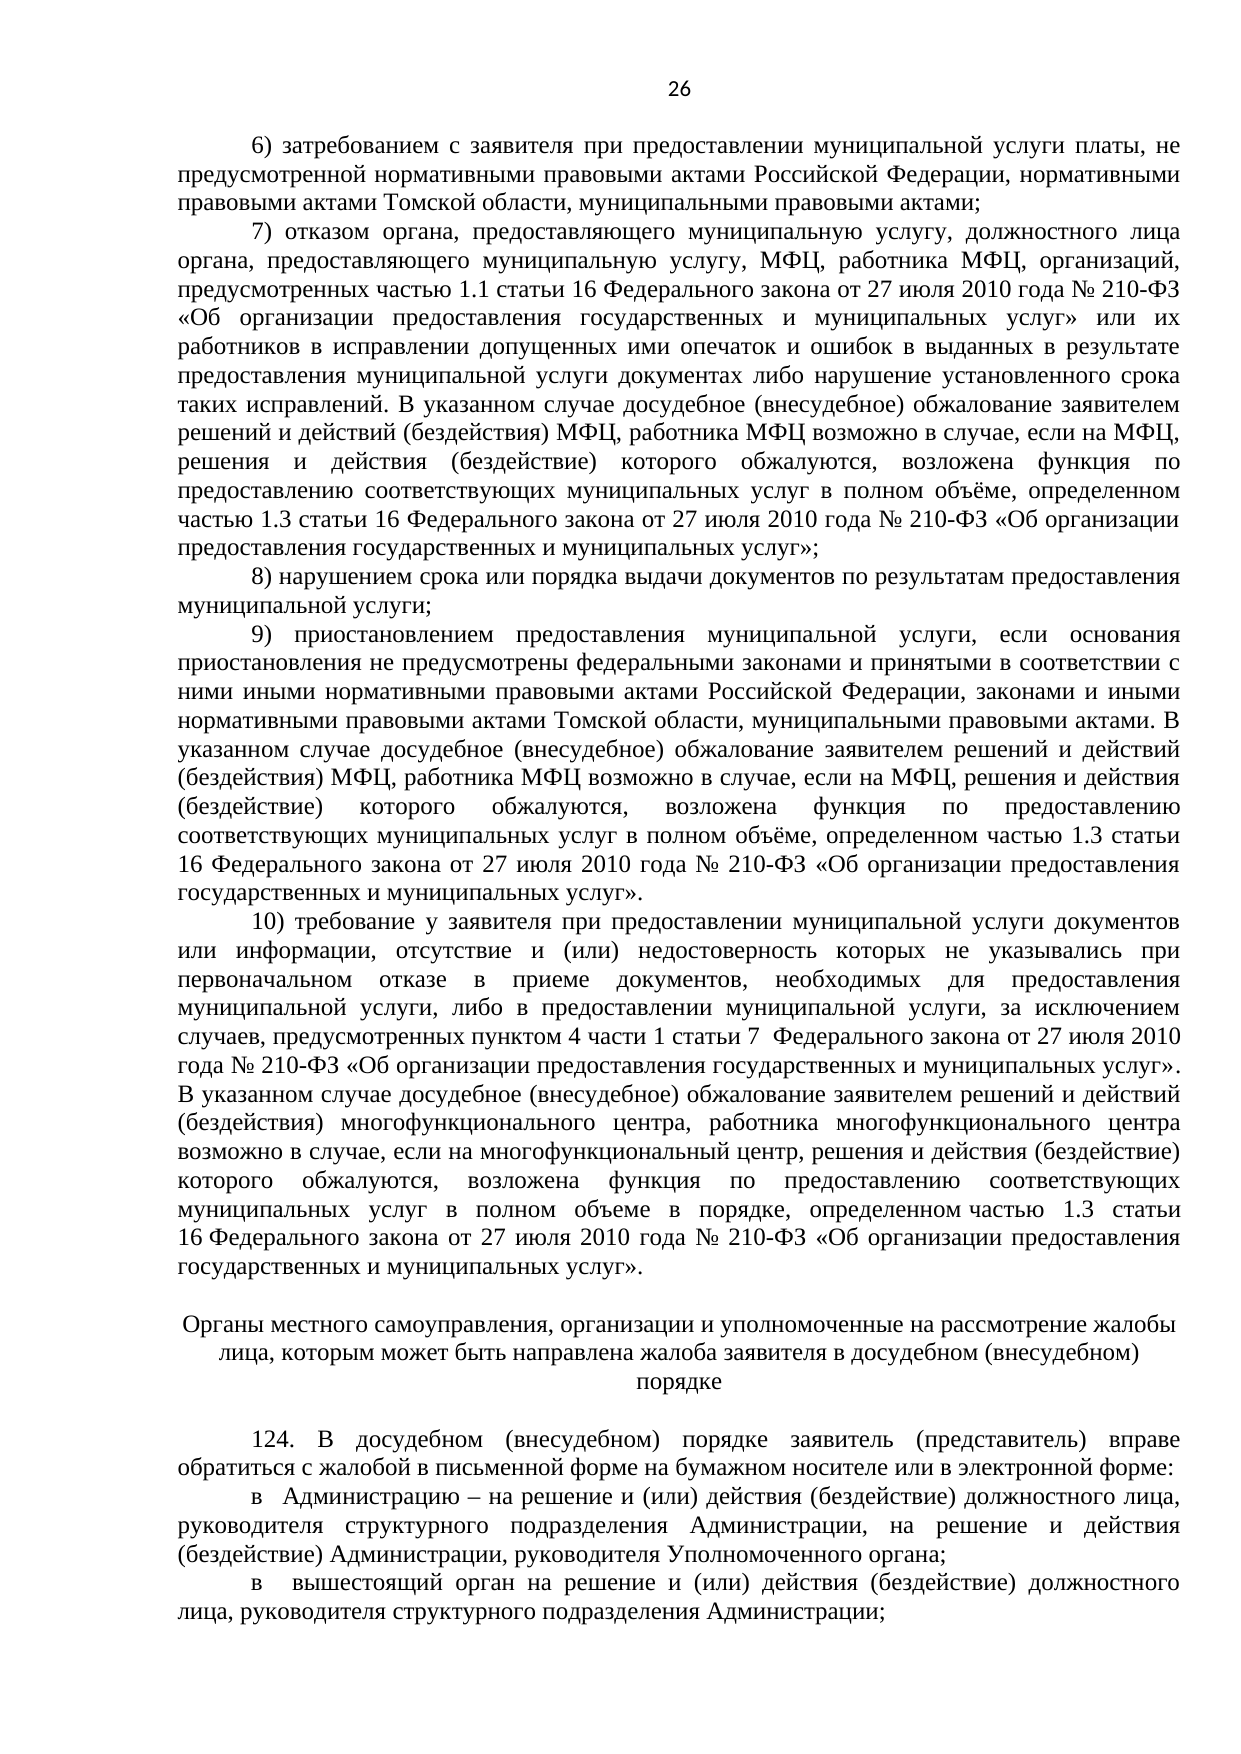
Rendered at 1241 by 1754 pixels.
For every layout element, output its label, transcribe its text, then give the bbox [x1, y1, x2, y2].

text 7) отказом органа, предоставляющего муниципальную услугу, должностного лица органа, предоставляющего муниципальную услугу, МФЦ, работника МФЦ, организаций, предусмотренных частью 1.1 статьи 16 Федерального закона от 27 июля 2010 года № 210-ФЗ «Об организации предоставления государственных и муниципальных услуг» или их работников в исправлении допущенных ими опечаток и ошибок в выданных в результате предоставления муниципальной услуги документах либо нарушение установленного срока таких исправлений. В указанном случае досудебное (внесудебное) обжалование заявителем решений и действий (бездействия) МФЦ, работника МФЦ возможно в случае, если на МФЦ, решения и действия (бездействие) которого обжалуются, возложена функция по предоставлению соответствующих муниципальных услуг в полном объёме, определенном частью 1.3 статьи 16 Федерального закона от 27 июля 2010 года № 210-ФЗ «Об организации предоставления государственных и муниципальных услуг»; [177, 216, 1181, 561]
text 9) приостановлением предоставления муниципальной услуги, если основания приостановления не предусмотрены федеральными законами и принятыми в соответствии с ними иными нормативными правовыми актами Российской Федерации, законами и иными нормативными правовыми актами Томской области, муниципальными правовыми актами. В указанном случае досудебное (внесудебное) обжалование заявителем решений и действий (бездействия) МФЦ, работника МФЦ возможно в случае, если на МФЦ, решения и действия (бездействие) которого обжалуются, возложена функция по предоставлению соответствующих муниципальных услуг в полном объёме, определенном частью 1.3 статьи 16 Федерального закона от 27 июля 2010 года № 210-ФЗ «Об организации предоставления государственных и муниципальных услуг». [177, 619, 1181, 906]
list вышестоящий орган на решение и (или) действия (бездействие) должностного лица, руководителя структурного подразделения Администрации; [177, 1567, 1181, 1625]
text 124. В досудебном (внесудебном) порядке заявитель (представитель) вправе обратиться с жалобой в письменной форме на бумажном носителе или в электронной форме: [177, 1424, 1181, 1481]
text 6) затребованием с заявителя при предоставлении муниципальной услуги платы, не предусмотренной нормативными правовыми актами Российской Федерации, нормативными правовыми актами Томской области, муниципальными правовыми актами; [177, 130, 1181, 216]
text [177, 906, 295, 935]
text 8) нарушением срока или порядка выдачи документов по результатам предоставления муниципальной услуги; [177, 561, 1181, 619]
text Органы местного самоуправления, организации и уполномоченные на рассмотрение жалобы лица, которым может быть направлена жалоба заявителя в досудебном (внесудебном) порядке [177, 1309, 1181, 1395]
list Администрацию – на решение и (или) действия (бездействие) должностного лица, руководителя структурного подразделения Администрации, на решение и действия (бездействие) Администрации, руководителя Уполномоченного органа; [177, 1481, 1181, 1567]
text 10) требование у заявителя при предоставлении муниципальной услуги документов или информации, отсутствие и (или) недостоверность которых не указывались при первоначальном отказе в приеме документов, необходимых для предоставления муниципальной услуги, либо в предоставлении муниципальной услуги, за исключением случаев, предусмотренных пунктом 4 части 1 статьи 7 Федерального закона от 27 июля 2010 года № 210-ФЗ «Об организации предоставления государственных и муниципальных услуг». В указанном случае досудебное (внесудебное) обжалование заявителем решений и действий (бездействия) многофункционального центра, работника многофункционального центра возможно в случае, если на многофункциональный центр, решения и действия (бездействие) которого обжалуются, возложена функция по предоставлению соответствующих муниципальных услуг в полном объеме в порядке, определенном частью 1.3 статьи 16 Федерального закона от 27 июля 2010 года № 210-ФЗ «Об организации предоставления государственных и муниципальных услуг». [177, 1194, 1181, 1280]
